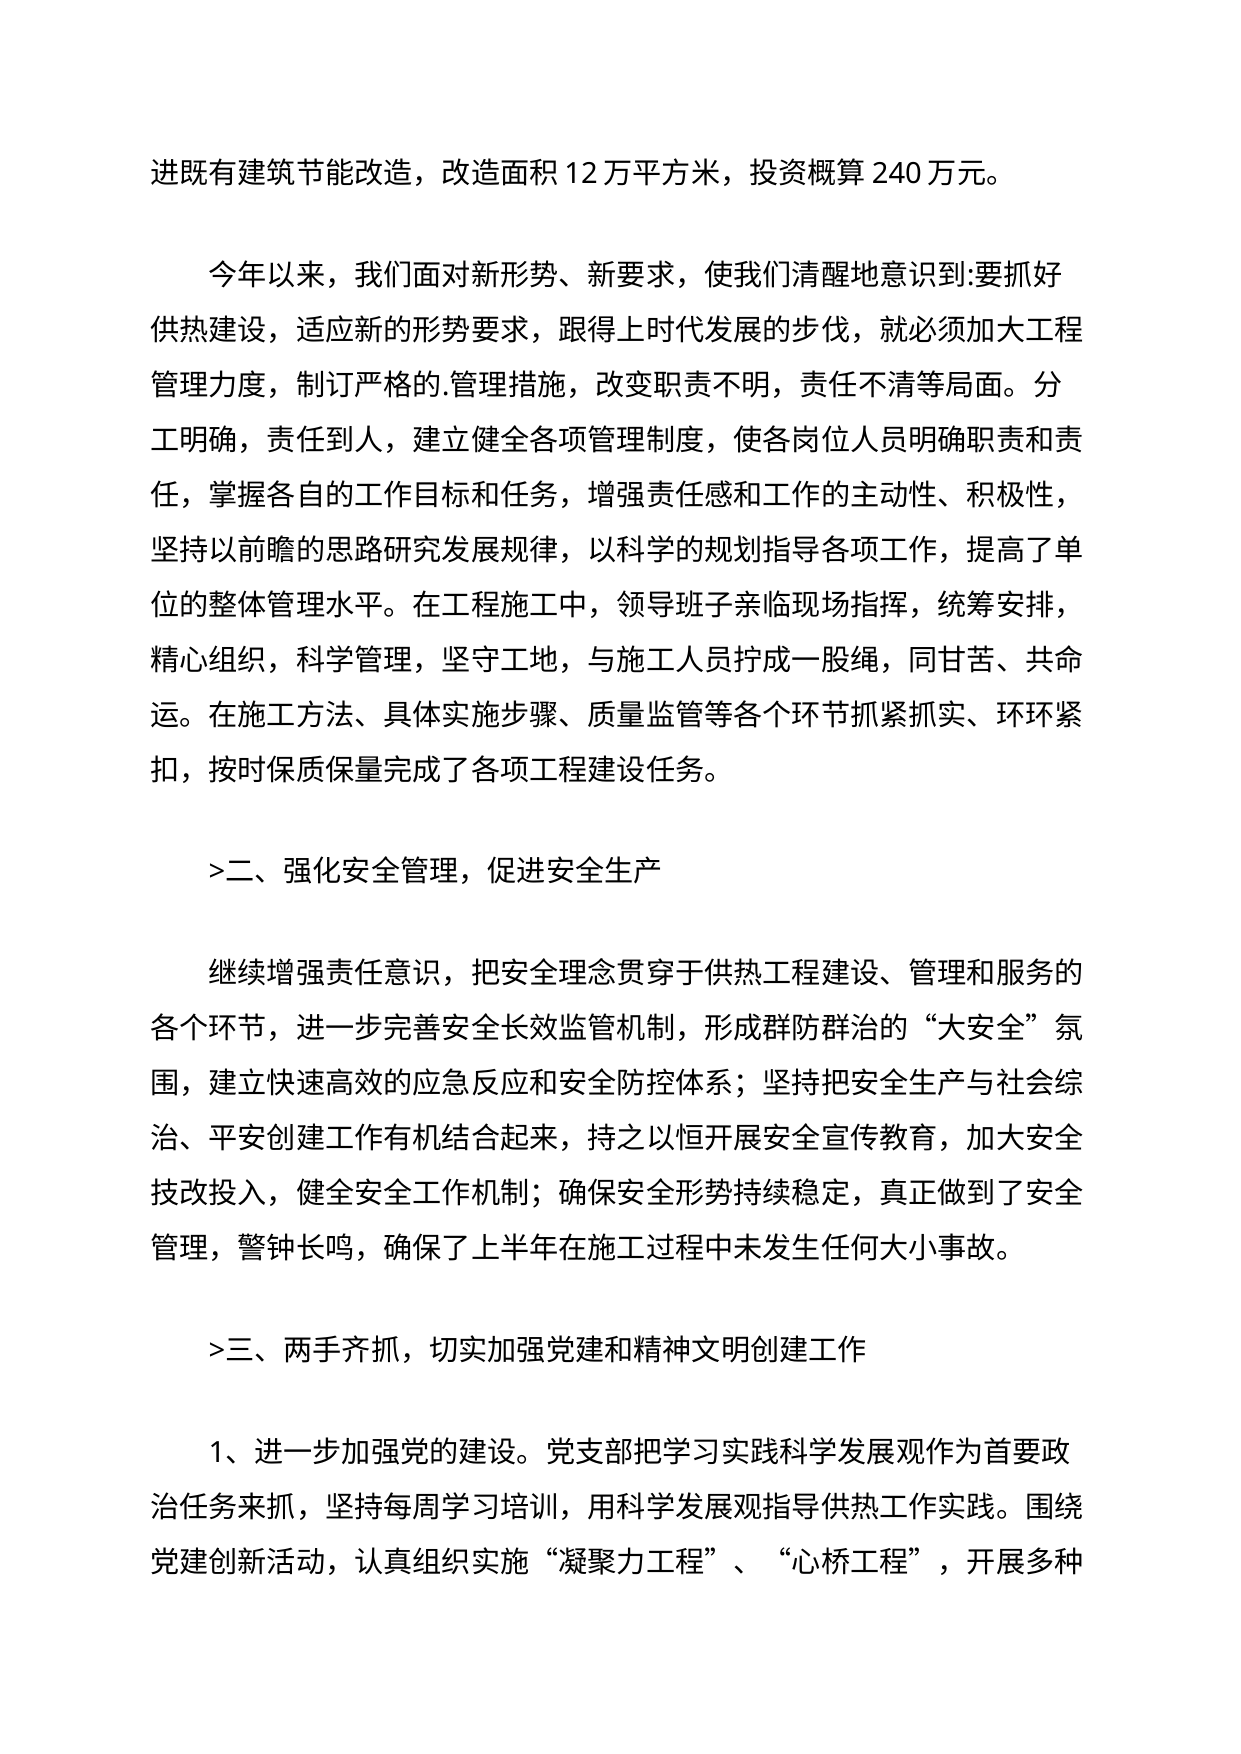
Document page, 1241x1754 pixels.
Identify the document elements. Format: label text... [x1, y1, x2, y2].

text 今年以来，我们面对新形势、新要求，使我们清醒地意识到:要抓好供热建设，适应新的形势要求，跟得上时代发展的步伐，就必须加大工程管理力度，制订严格的.管理措施，改变职责不明，责任不清等局面。分工明确，责任到人，建立健全各项管理制度，使各岗位人员明确职责和责任，掌握各自的工作目标和任务，增强责任感和工作的主动性、积极性，坚持以前瞻的思路研究发展规律，以科学的规划指导各项工作，提高了单位的整体管理水平。在工程施工中，领导班子亲临现场指挥，统筹安排，精心组织，科学管理，坚守工地，与施工人员拧成一股绳，同甘苦、共命运。在施工方法、具体实施步骤、质量监管等各个环节抓紧抓实、环环紧扣，按时保质保量完成了各项工程建设任务。 [150, 252, 1090, 788]
text >二、强化安全管理，促进安全生产 [150, 848, 1090, 890]
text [150, 1428, 1090, 1580]
text 继续增强责任意识，把安全理念贯穿于供热工程建设、管理和服务的各个环节，进一步完善安全长效监管机制，形成群防群治的“大安全”氛围，建立快速高效的应急反应和安全防控体系；坚持把安全生产与社会综治、平安创建工作有机结合起来，持之以恒开展安全宣传教育，加大安全技改投入，健全安全工作机制；确保安全形势持续稳定，真正做到了安全管理，警钟长鸣，确保了上半年在施工过程中未发生任何大小事故。 [150, 950, 1090, 1267]
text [150, 150, 1090, 192]
text >三、两手齐抓，切实加强党建和精神文明创建工作 [150, 1326, 1090, 1369]
